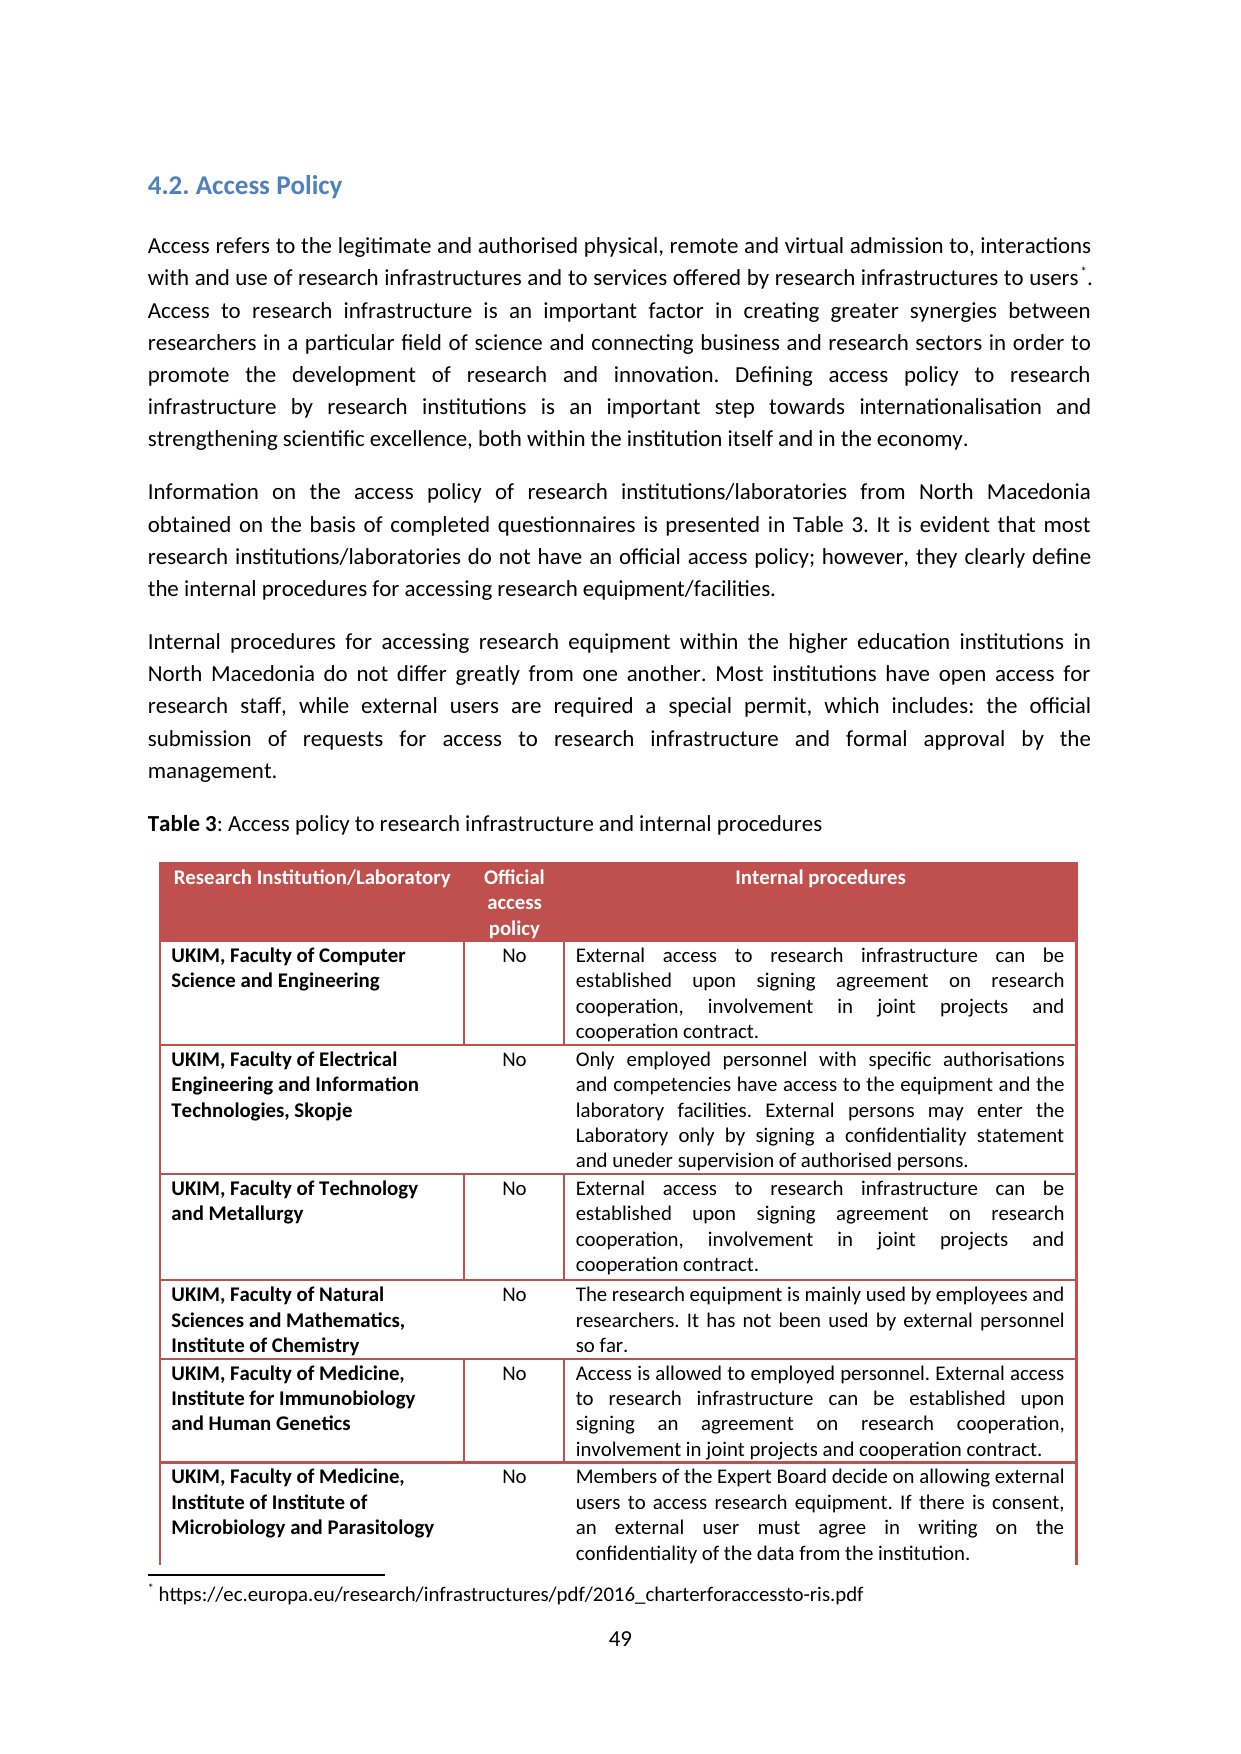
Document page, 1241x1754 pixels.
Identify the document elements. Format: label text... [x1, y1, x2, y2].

table_header Research Institution/Laboratory [161, 864, 464, 940]
subtitle 4.2. Access Policy [148, 168, 1093, 201]
table_header Official access policy [464, 864, 564, 940]
text Internal procedures for accessing research equipment within the higher education institutions in North Macedonia do not differ greatly from one another. Most institutions have open access for research staff, while external users are required a special permit, which includes: the official submission of requests for access to research infrastructure and formal approval by the management. [148, 627, 1093, 784]
table_cell UKIM, Faculty of Technology and Metallurgy [161, 1175, 463, 1279]
table_cell Access is allowed to employed personnel. External access to research infrastructure can be established upon signing an agreement on research cooperation, involvement in joint projects and cooperation contract. [565, 1360, 1075, 1461]
table_cell No [465, 942, 563, 1044]
table_cell No [464, 1046, 564, 1173]
table_cell UKIM, Faculty of Medicine, Institute for Immunobiology and Human Genetics [161, 1360, 463, 1461]
table_cell No [465, 1175, 563, 1279]
text Access refers to the legitimate and authorised physical, remote and virtual admission to, interactions with and use of research infrastructures and to services offered by research infrastructures to users. Access to research infrastructure is an important factor in creating greater synergies between researchers in a particular field of science and connecting business and research sectors in order to promote the development of research and innovation. Defining access policy to research infrastructure by research institutions is an important step towards internationalisation and strengthening scientific excellence, both within the institution itself and in the economy. [148, 231, 1093, 452]
table_cell No [464, 1464, 564, 1565]
table_cell No [465, 1360, 563, 1461]
text Table 3: Access policy to research infrastructure and internal procedures [148, 809, 1093, 837]
table_cell UKIM, Faculty of Medicine, Institute of Institute of Microbiology and Parasitology [161, 1464, 464, 1565]
table_cell Only employed personnel with specific authorisations and competencies have access to the equipment and the laboratory facilities. External persons may enter the Laboratory only by signing a confidentiality statement and uneder supervision of authorised persons. [564, 1046, 1075, 1173]
table_cell UKIM, Faculty of Natural Sciences and Mathematics, Institute of Chemistry [161, 1281, 464, 1358]
table_cell No [464, 1281, 564, 1358]
table_header Internal procedures [564, 864, 1075, 940]
table_cell The research equipment is mainly used by employees and researchers. It has not been used by external personnel so far. [564, 1281, 1075, 1358]
table_cell Members of the Expert Board decide on allowing external users to access research equipment. If there is consent, an external user must agree in writing on the confidentiality of the data from the institution. [564, 1464, 1075, 1565]
table_cell External access to research infrastructure can be established upon signing agreement on research cooperation, involvement in joint projects and cooperation contract. [565, 1175, 1075, 1279]
table_cell External access to research infrastructure can be established upon signing agreement on research cooperation, involvement in joint projects and cooperation contract. [565, 942, 1075, 1044]
table_cell UKIM, Faculty of Electrical Engineering and Information Technologies, Skopje [161, 1046, 464, 1173]
text Information on the access policy of research institutions/laboratories from North Macedonia obtained on the basis of completed questionnaires is presented in Table 3. It is evident that most research institutions/laboratories do not have an official access policy; however, they clearly define the internal procedures for accessing research equipment/facilities. [148, 477, 1093, 602]
table_cell UKIM, Faculty of Computer Science and Engineering [161, 942, 463, 1044]
